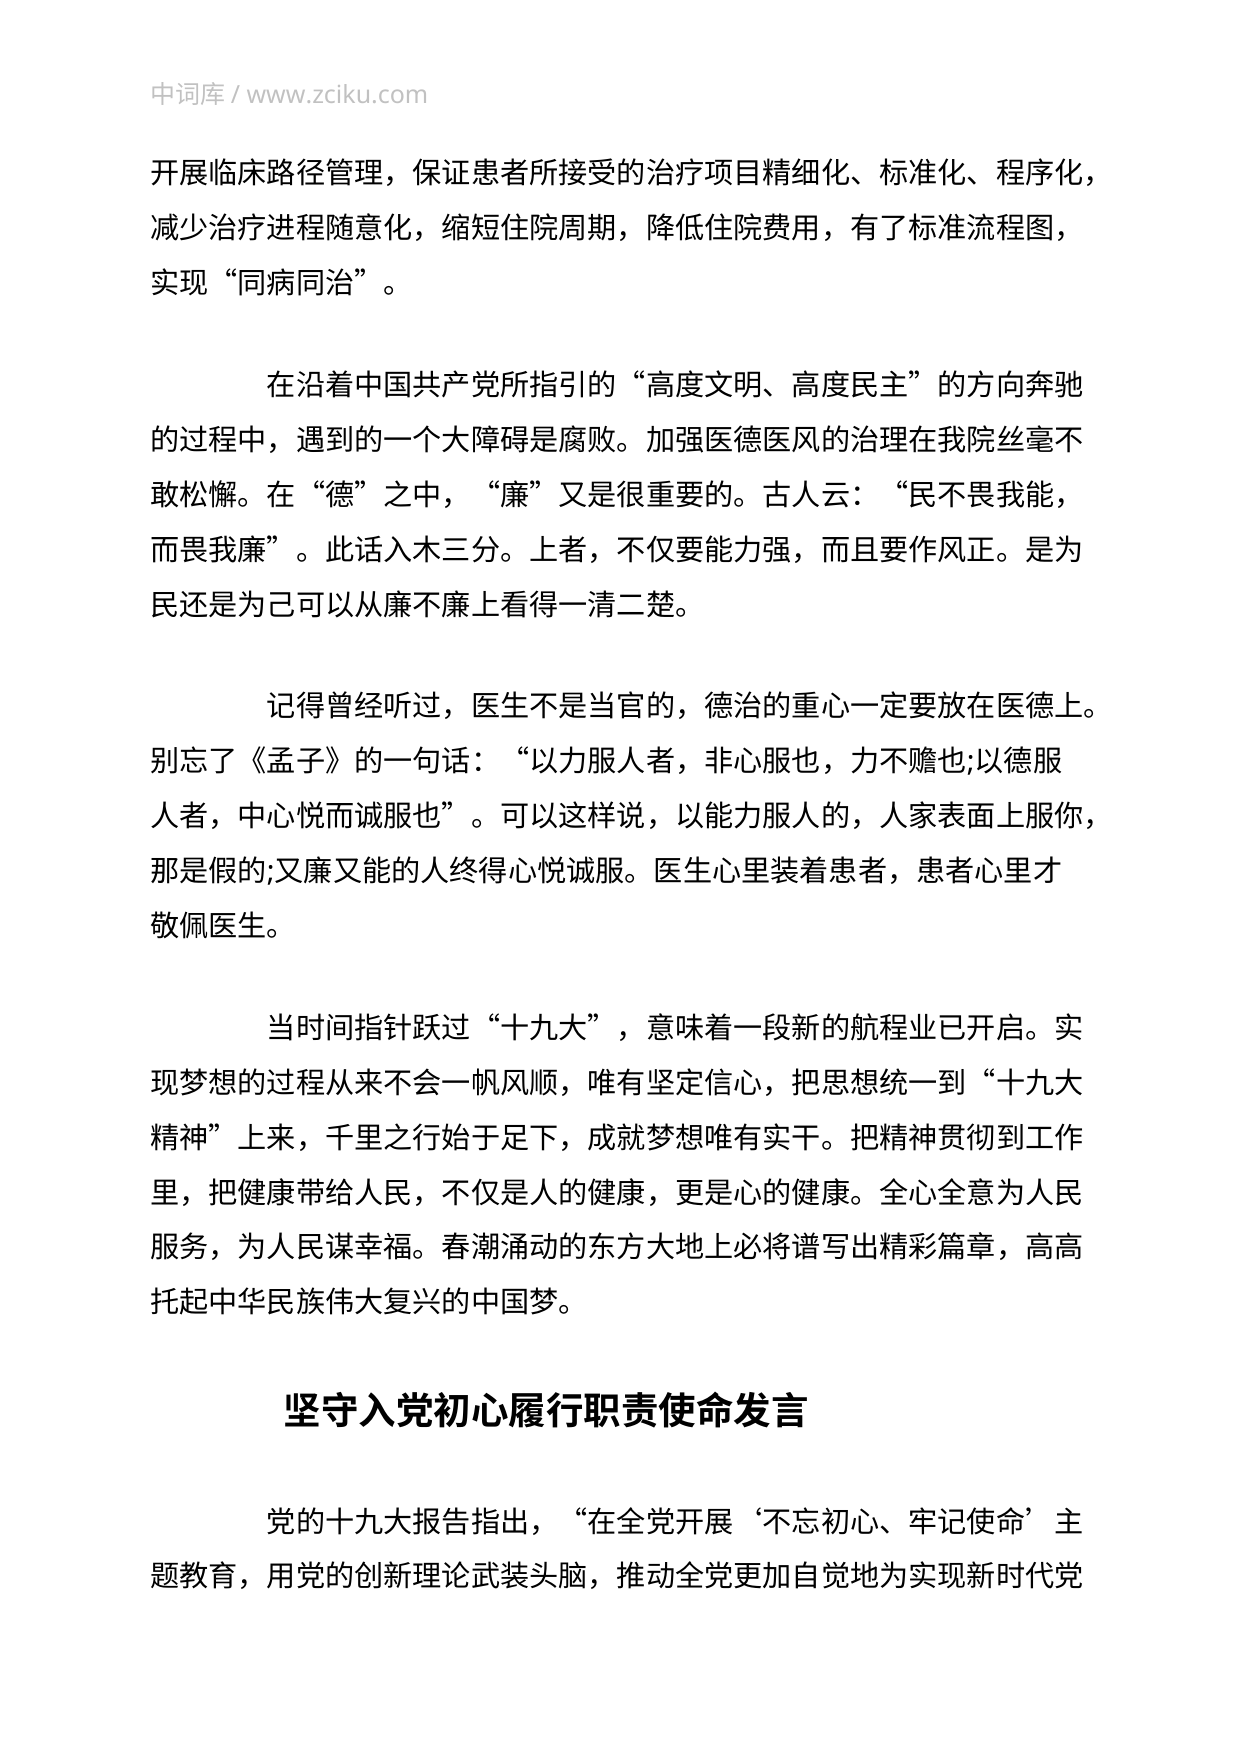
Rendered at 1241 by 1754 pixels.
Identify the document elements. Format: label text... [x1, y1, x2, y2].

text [150, 150, 1090, 302]
text 在沿着中国共产党所指引的“高度文明、高度民主”的方向奔驰的过程中，遇到的一个大障碍是腐败。加强医德医风的治理在我院丝毫不敢松懈。在“德”之中，“廉”又是很重要的。古人云：“民不畏我能，而畏我廉”。此话入木三分。上者，不仅要能力强，而且要作风正。是为民还是为己可以从廉不廉上看得一清二楚。 [150, 362, 1090, 623]
text 坚守入党初心履行职责使命发言 [150, 1381, 1090, 1435]
text 当时间指针跃过“十九大”，意味着一段新的航程业已开启。实现梦想的过程从来不会一帆风顺，唯有坚定信心，把思想统一到“十九大精神”上来，千里之行始于足下，成就梦想唯有实干。把精神贯彻到工作里，把健康带给人民，不仅是人的健康，更是心的健康。全心全意为人民服务，为人民谋幸福。春潮涌动的东方大地上必将谱写出精彩篇章，高高托起中华民族伟大复兴的中国梦。 [150, 1004, 1090, 1321]
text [150, 1498, 1090, 1595]
text 记得曾经听过，医生不是当官的，德治的重心一定要放在医德上。别忘了《孟子》的一句话：“以力服人者，非心服也，力不赡也;以德服人者，中心悦而诚服也”。可以这样说，以能力服人的，人家表面上服你，那是假的;又廉又能的人终得心悦诚服。医生心里装着患者，患者心里才敬佩医生。 [150, 683, 1090, 945]
